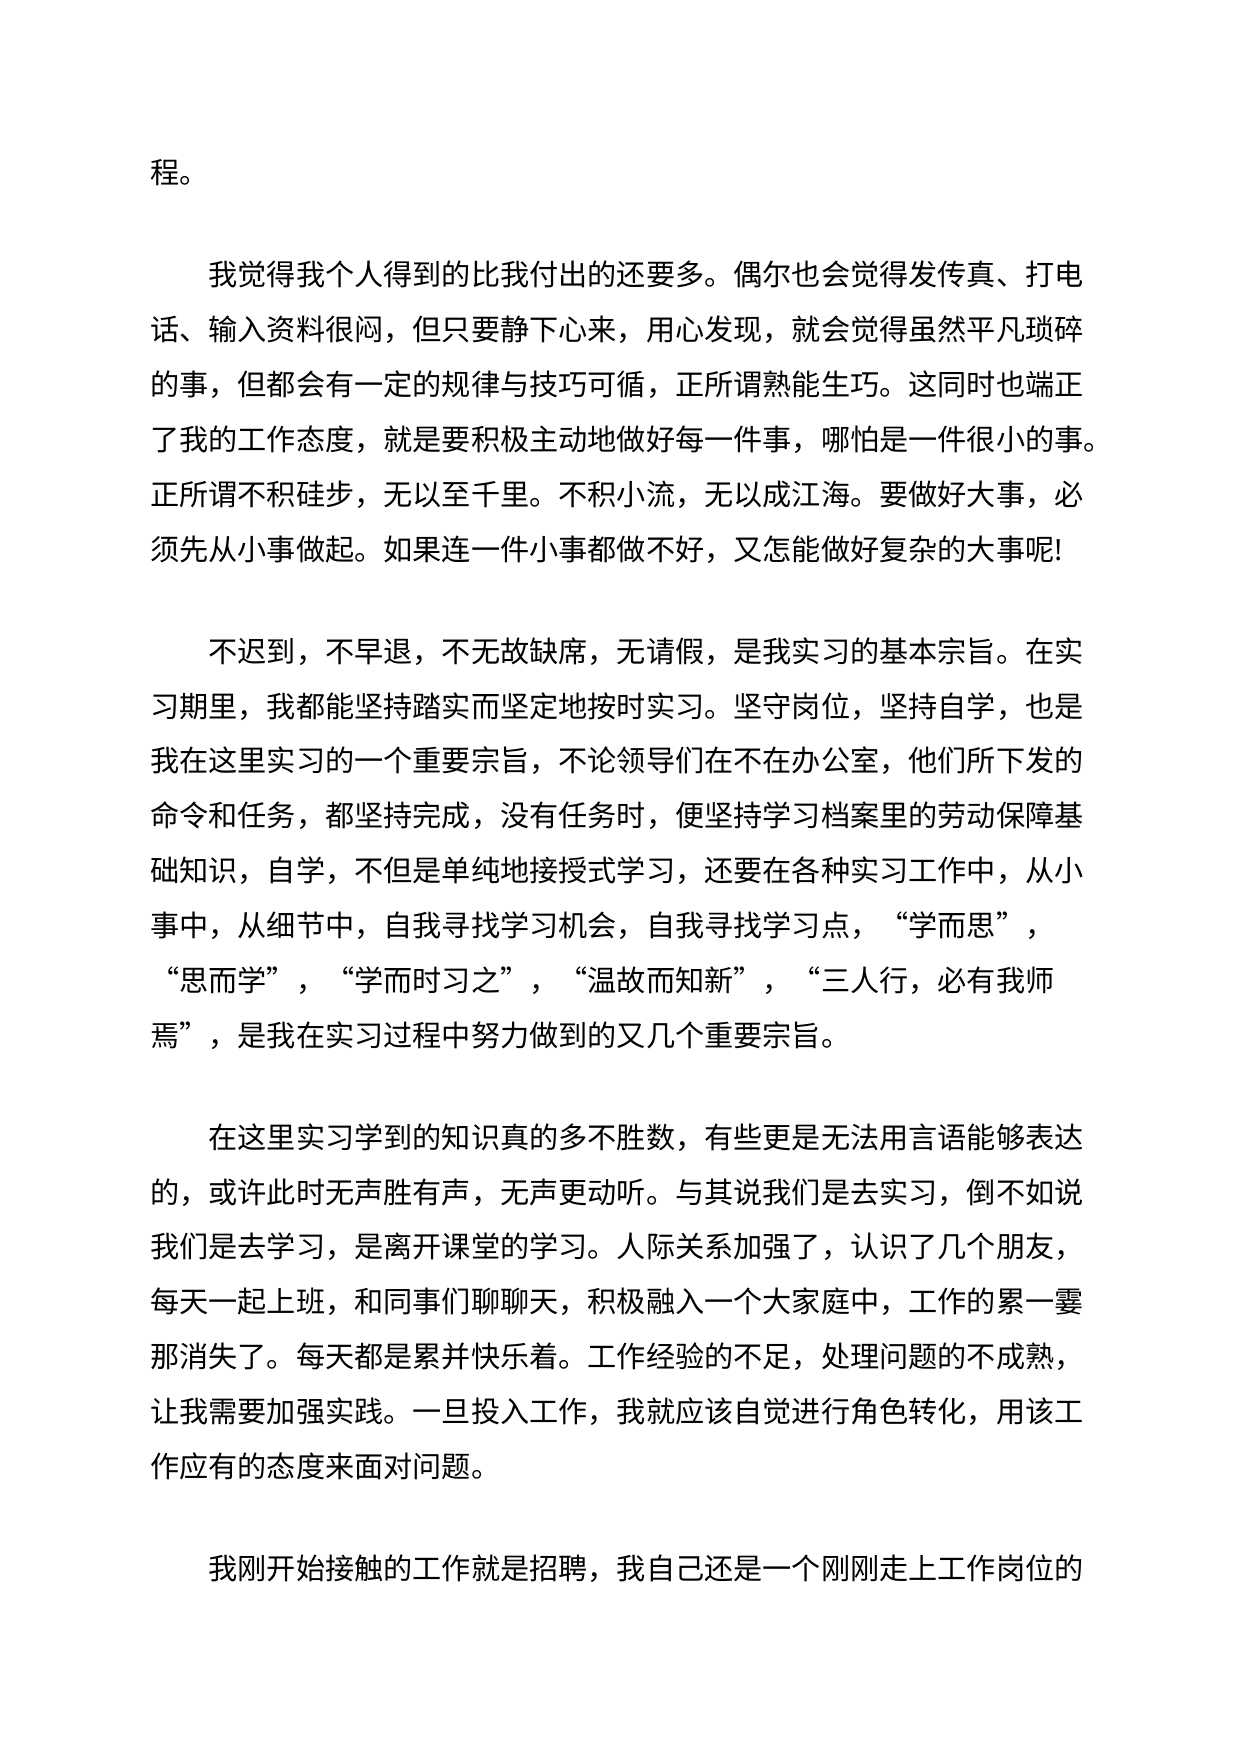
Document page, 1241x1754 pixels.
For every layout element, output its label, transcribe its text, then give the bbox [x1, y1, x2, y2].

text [150, 1545, 1090, 1588]
text 在这里实习学到的知识真的多不胜数，有些更是无法用言语能够表达的，或许此时无声胜有声，无声更动听。与其说我们是去实习，倒不如说我们是去学习，是离开课堂的学习。人际关系加强了，认识了几个朋友，每天一起上班，和同事们聊聊天，积极融入一个大家庭中，工作的累一霎那消失了。每天都是累并快乐着。工作经验的不足，处理问题的不成熟，让我需要加强实践。一旦投入工作，我就应该自觉进行角色转化，用该工作应有的态度来面对问题。 [150, 1114, 1090, 1486]
text 我觉得我个人得到的比我付出的还要多。偶尔也会觉得发传真、打电话、输入资料很闷，但只要静下心来，用心发现，就会觉得虽然平凡琐碎的事，但都会有一定的规律与技巧可循，正所谓熟能生巧。这同时也端正了我的工作态度，就是要积极主动地做好每一件事，哪怕是一件很小的事。正所谓不积硅步，无以至千里。不积小流，无以成江海。要做好大事，必须先从小事做起。如果连一件小事都做不好，又怎能做好复杂的大事呢! [150, 252, 1090, 569]
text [150, 150, 1090, 192]
text 不迟到，不早退，不无故缺席，无请假，是我实习的基本宗旨。在实习期里，我都能坚持踏实而坚定地按时实习。坚守岗位，坚持自学，也是我在这里实习的一个重要宗旨，不论领导们在不在办公室，他们所下发的命令和任务，都坚持完成，没有任务时，便坚持学习档案里的劳动保障基础知识，自学，不但是单纯地接授式学习，还要在各种实习工作中，从小事中，从细节中，自我寻找学习机会，自我寻找学习点，“学而思”，“思而学”，“学而时习之”，“温故而知新”，“三人行，必有我师焉”，是我在实习过程中努力做到的又几个重要宗旨。 [150, 628, 1090, 1055]
